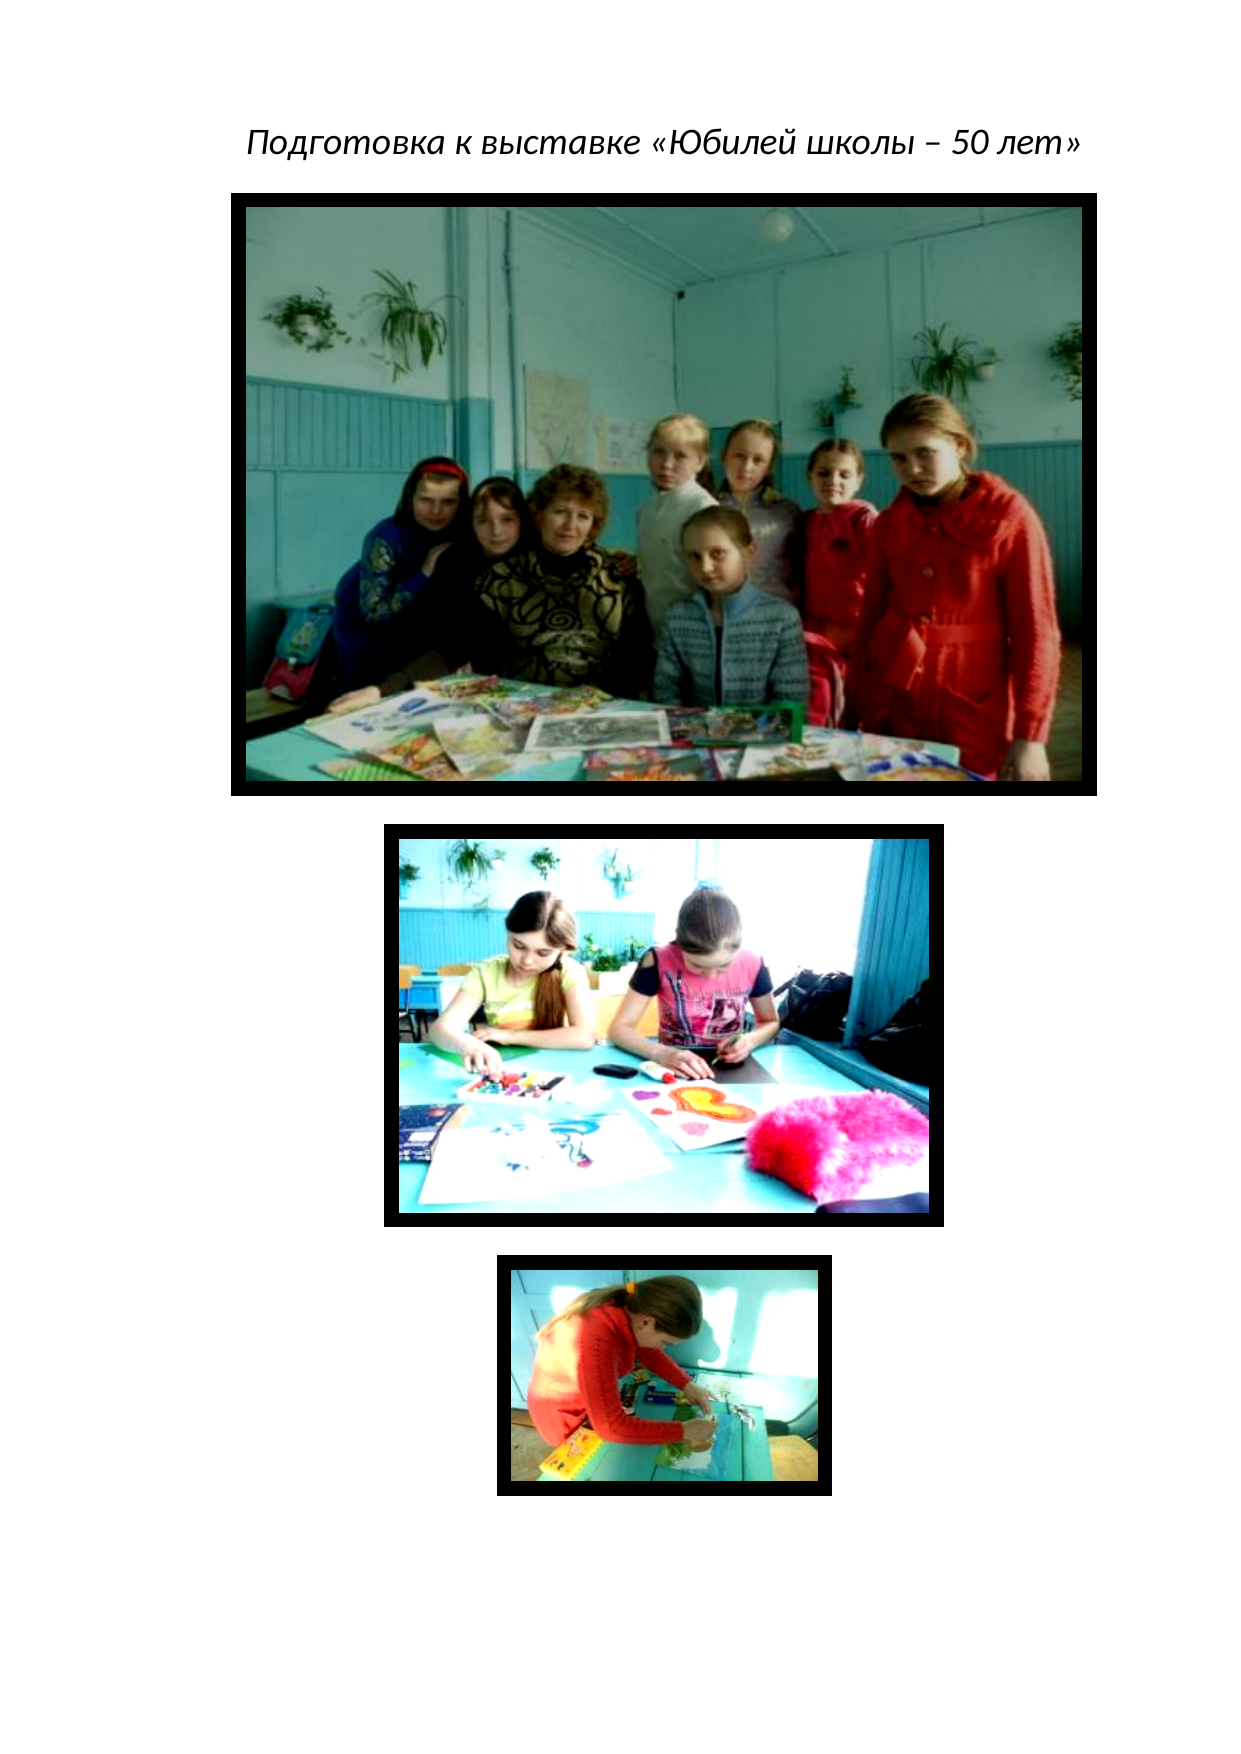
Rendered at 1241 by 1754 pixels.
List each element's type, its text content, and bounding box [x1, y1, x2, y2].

picture [246, 207, 1082, 781]
text Подготовка к выставке «Юбилей школы – 50 лет» [177, 118, 1152, 164]
picture [511, 1270, 818, 1481]
